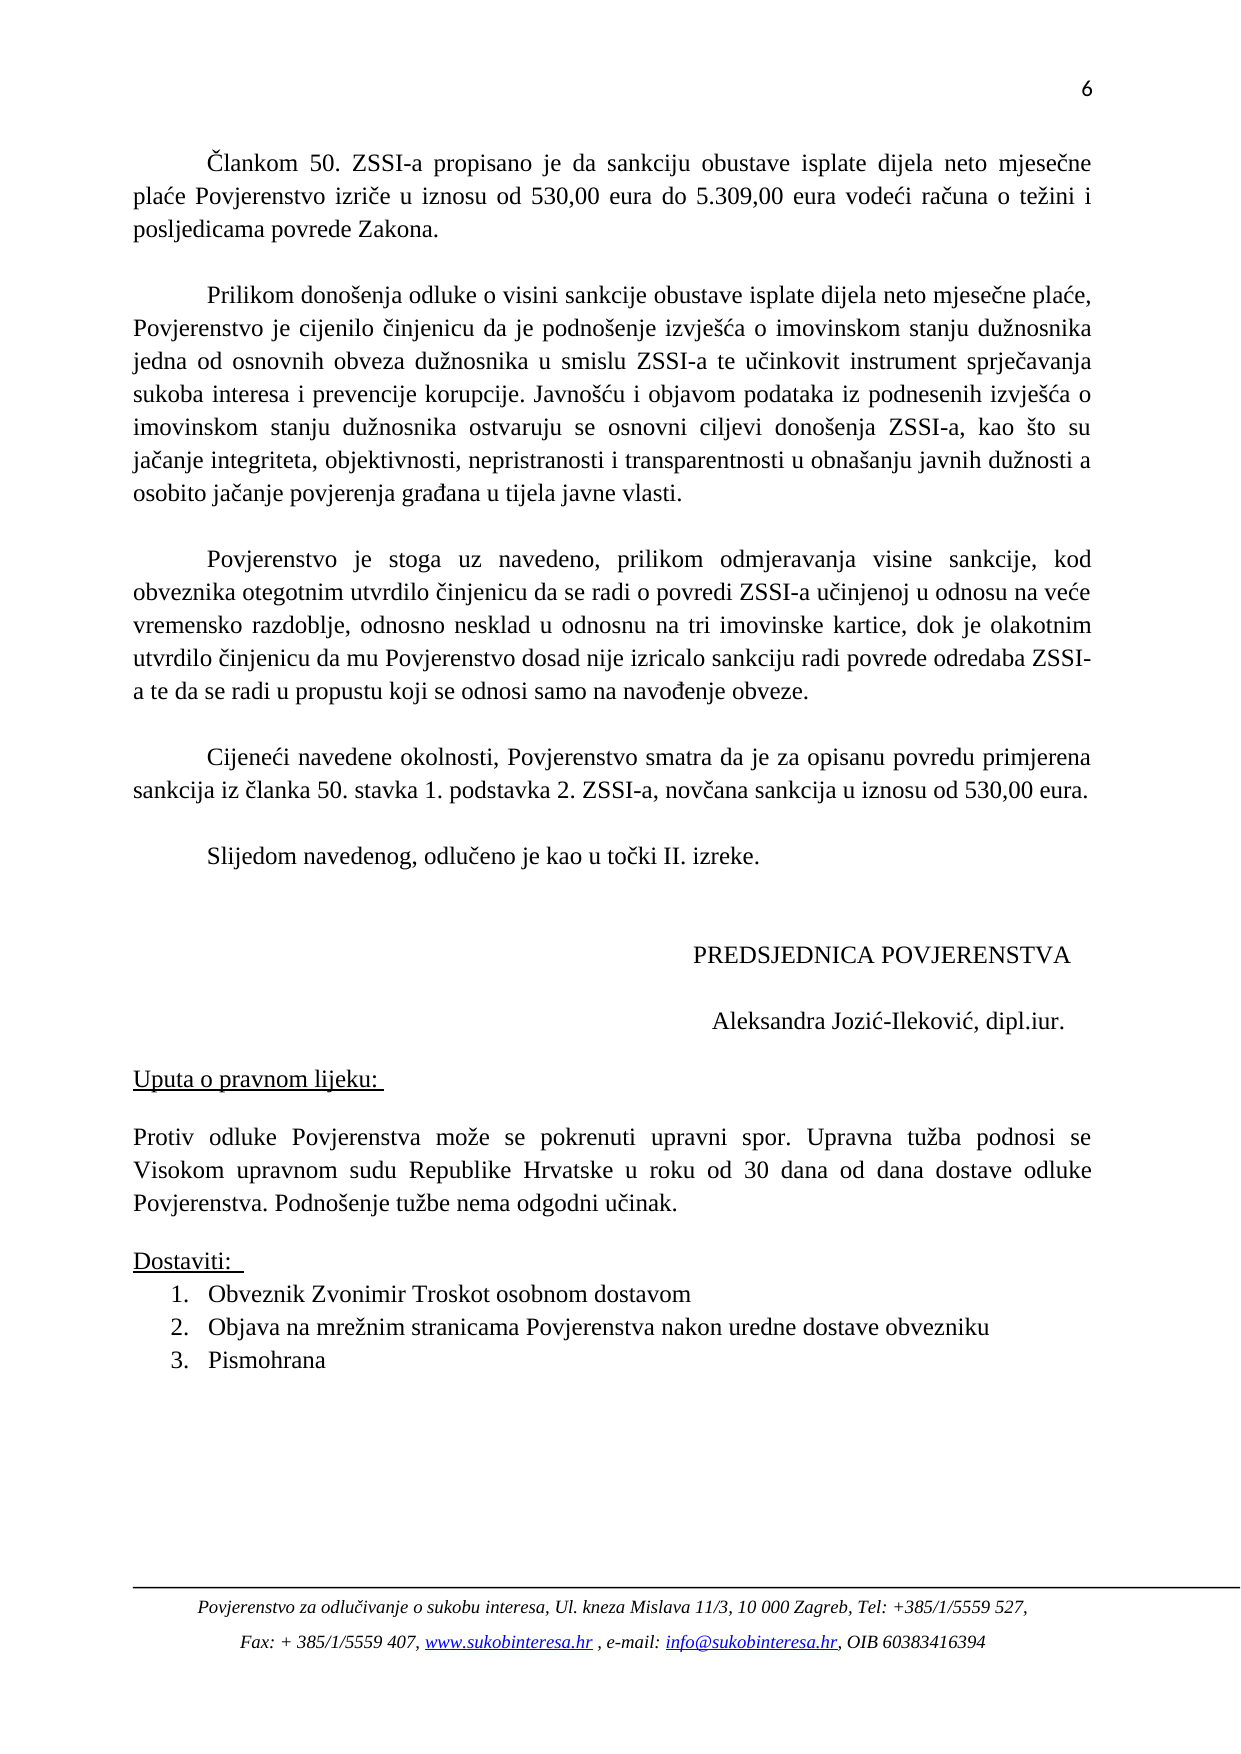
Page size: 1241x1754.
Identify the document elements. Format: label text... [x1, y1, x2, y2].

list Objava na mrežnim stranicama Povjerenstva nakon uredne dostave obvezniku [170, 1312, 1092, 1341]
text Dostaviti: [133, 1246, 1092, 1275]
text Uputa o pravnom lijeku: [133, 1064, 1092, 1093]
text Prilikom donošenja odluke o visini sankcije obustave isplate dijela neto mjesečne plaće, Povjerenstvo je cijenilo činjenicu da je podnošenje izvješća o imovinskom stanju dužnosnika jedna od osnovnih obveza dužnosnika u smislu ZSSI-a te učinkovit instrument sprječavanja sukoba interesa i prevencije korupcije. Javnošću i objavom podataka iz podnesenih izvješća o imovinskom stanju dužnosnika ostvaruju se osnovni ciljevi donošenja ZSSI-a, kao što su jačanje integriteta, objektivnosti, nepristranosti i transparentnosti u obnašanju javnih dužnosti a osobito jačanje povjerenja građana u tijela javne vlasti. [133, 280, 1092, 507]
text Povjerenstvo je stoga uz navedeno, prilikom odmjeravanja visine sankcije, kod obveznika otegotnim utvrdilo činjenicu da se radi o povredi ZSSI-a učinjenoj u odnosu na veće vremensko razdoblje, odnosno nesklad u odnosnu na tri imovinske kartice, dok je olakotnim utvrdilo činjenicu da mu Povjerenstvo dosad nije izricalo sankciju radi povrede odredaba ZSSI-a te da se radi u propustu koji se odnosi samo na navođenje obveze. [133, 544, 1092, 705]
text Cijeneći navedene okolnosti, Povjerenstvo smatra da je za opisanu povredu primjerena sankcija iz članka 50. stavka 1. podstavka 2. ZSSI-a, novčana sankcija u iznosu od 530,00 eura. [133, 742, 1092, 804]
text Slijedom navedenog, odlučeno je kao u točki II. izreke. [133, 841, 1092, 870]
text Protiv odluke Povjerenstva može se pokrenuti upravni spor. Upravna tužba podnosi se Visokom upravnom sudu Republike Hrvatske u roku od 30 dana od dana dostave odluke Povjerenstva. Podnošenje tužbe nema odgodni učinak. [133, 1122, 1092, 1217]
list Pismohrana [170, 1345, 1092, 1374]
list Obveznik Zvonimir Troskot osobnom dostavom [170, 1279, 1092, 1308]
text Aleksandra Jozić-Ileković, dipl.iur. [693, 1006, 1092, 1035]
text PREDSJEDNICA POVJERENSTVA [693, 940, 1092, 969]
text Člankom 50. ZSSI-a propisano je da sankciju obustave isplate dijela neto mjesečne plaće Povjerenstvo izriče u iznosu od 530,00 eura do 5.309,00 eura vodeći računa o težini i posljedicama povrede Zakona. [133, 148, 1092, 242]
